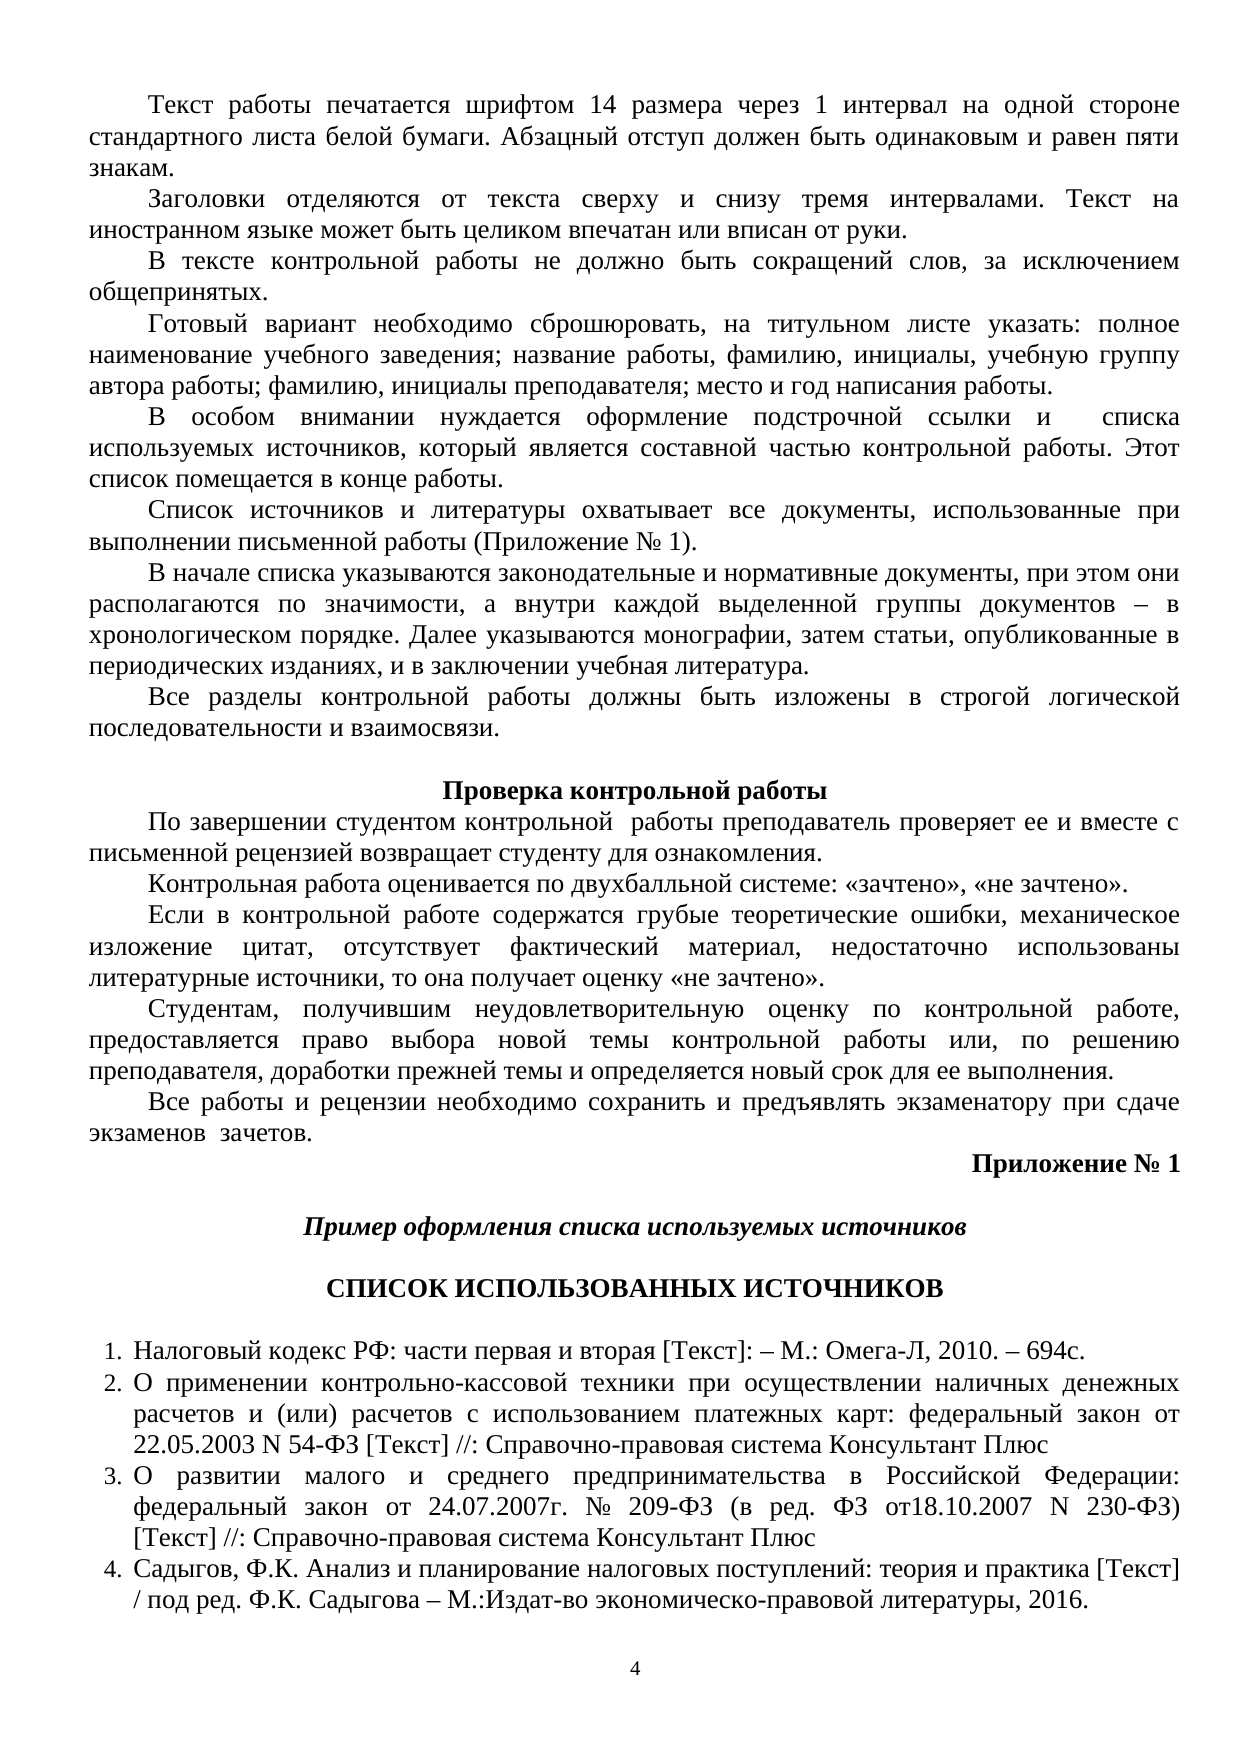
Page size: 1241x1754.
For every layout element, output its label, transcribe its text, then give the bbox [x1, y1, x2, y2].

list Садыгов, Ф.К. Анализ и планирование налоговых поступлений: теория и практика [Текст] / под ред. Ф.К. Садыгова – М.:Издат-во экономическо-правовой литературы, 2016. [103, 1552, 1181, 1615]
text Контрольная работа оценивается по двухбалльной системе: «зачтено», «не зачтено». [89, 867, 1181, 898]
list О применении контрольно-кассовой техники при осуществлении наличных денежных расчетов и (или) расчетов с использованием платежных карт: федеральный закон от 22.05.2003 N 54-ФЗ [Текст] //: Справочно-правовая система Консультант Плюс [103, 1366, 1181, 1459]
text По завершении студентом контрольной работы преподаватель проверяет ее и вместе с письменной рецензией возвращает студенту для ознакомления. [89, 805, 1181, 867]
text В тексте контрольной работы не должно быть сокращений слов, за исключением общепринятых. [89, 244, 1181, 307]
text В начале списка указываются законодательные и нормативные документы, при этом они располагаются по значимости, а внутри каждой выделенной группы документов – в хронологическом порядке. Далее указываются монографии, затем статьи, опубликованные в периодических изданиях, и в заключении учебная литература. [89, 556, 1181, 680]
text Готовый вариант необходимо сброшюровать, на титульном листе указать: полное наименование учебного заведения; название работы, фамилию, инициалы, учебную группу автора работы; фамилию, инициалы преподавателя; место и год написания работы. [89, 307, 1181, 400]
text Список источников и литературы охватывает все документы, использованные при выполнении письменной работы (Приложение № 1). [89, 493, 1181, 556]
text Проверка контрольной работы [89, 774, 1181, 805]
text Все разделы контрольной работы должны быть изложены в строгой логической последовательности и взаимосвязи. [89, 680, 1181, 743]
list Налоговый кодекс РФ: части первая и вторая [Текст]: – М.: Омега-Л, 2010. – 694с. [103, 1334, 1181, 1366]
text Приложение № 1 [89, 1148, 1181, 1179]
text Все работы и рецензии необходимо сохранить и предъявлять экзаменатору при сдаче экзаменов зачетов. [89, 1085, 1181, 1148]
text Текст работы печатается шрифтом 14 размера через 1 интервал на одной стороне стандартного листа белой бумаги. Абзацный отступ должен быть одинаковым и равен пяти знакам. [89, 89, 1181, 182]
text В особом внимании нуждается оформление подстрочной ссылки и списка используемых источников, который является составной частью контрольной работы. Этот список помещается в конце работы. [89, 400, 1181, 493]
text Студентам, получившим неудовлетворительную оценку по контрольной работе, предоставляется право выбора новой темы контрольной работы или, по решению преподавателя, доработки прежней темы и определяется новый срок для ее выполнения. [89, 992, 1181, 1085]
text Пример оформления списка используемых источников [89, 1210, 1181, 1241]
text Заголовки отделяются от текста сверху и снизу тремя интервалами. Текст на иностранном языке может быть целиком впечатан или вписан от руки. [89, 182, 1181, 244]
text СПИСОК ИСПОЛЬЗОВАННЫХ ИСТОЧНИКОВ [89, 1272, 1181, 1303]
list О развитии малого и среднего предпринимательства в Российской Федерации: федеральный закон от 24.07.2007г. № 209-ФЗ (в ред. ФЗ от18.10.2007 N 230-ФЗ) [Текст] //: Справочно-правовая система Консультант Плюс [103, 1459, 1181, 1552]
text Если в контрольной работе содержатся грубые теоретические ошибки, механическое изложение цитат, отсутствует фактический материал, недостаточно использованы литературные источники, то она получает оценку «не зачтено». [89, 898, 1181, 992]
